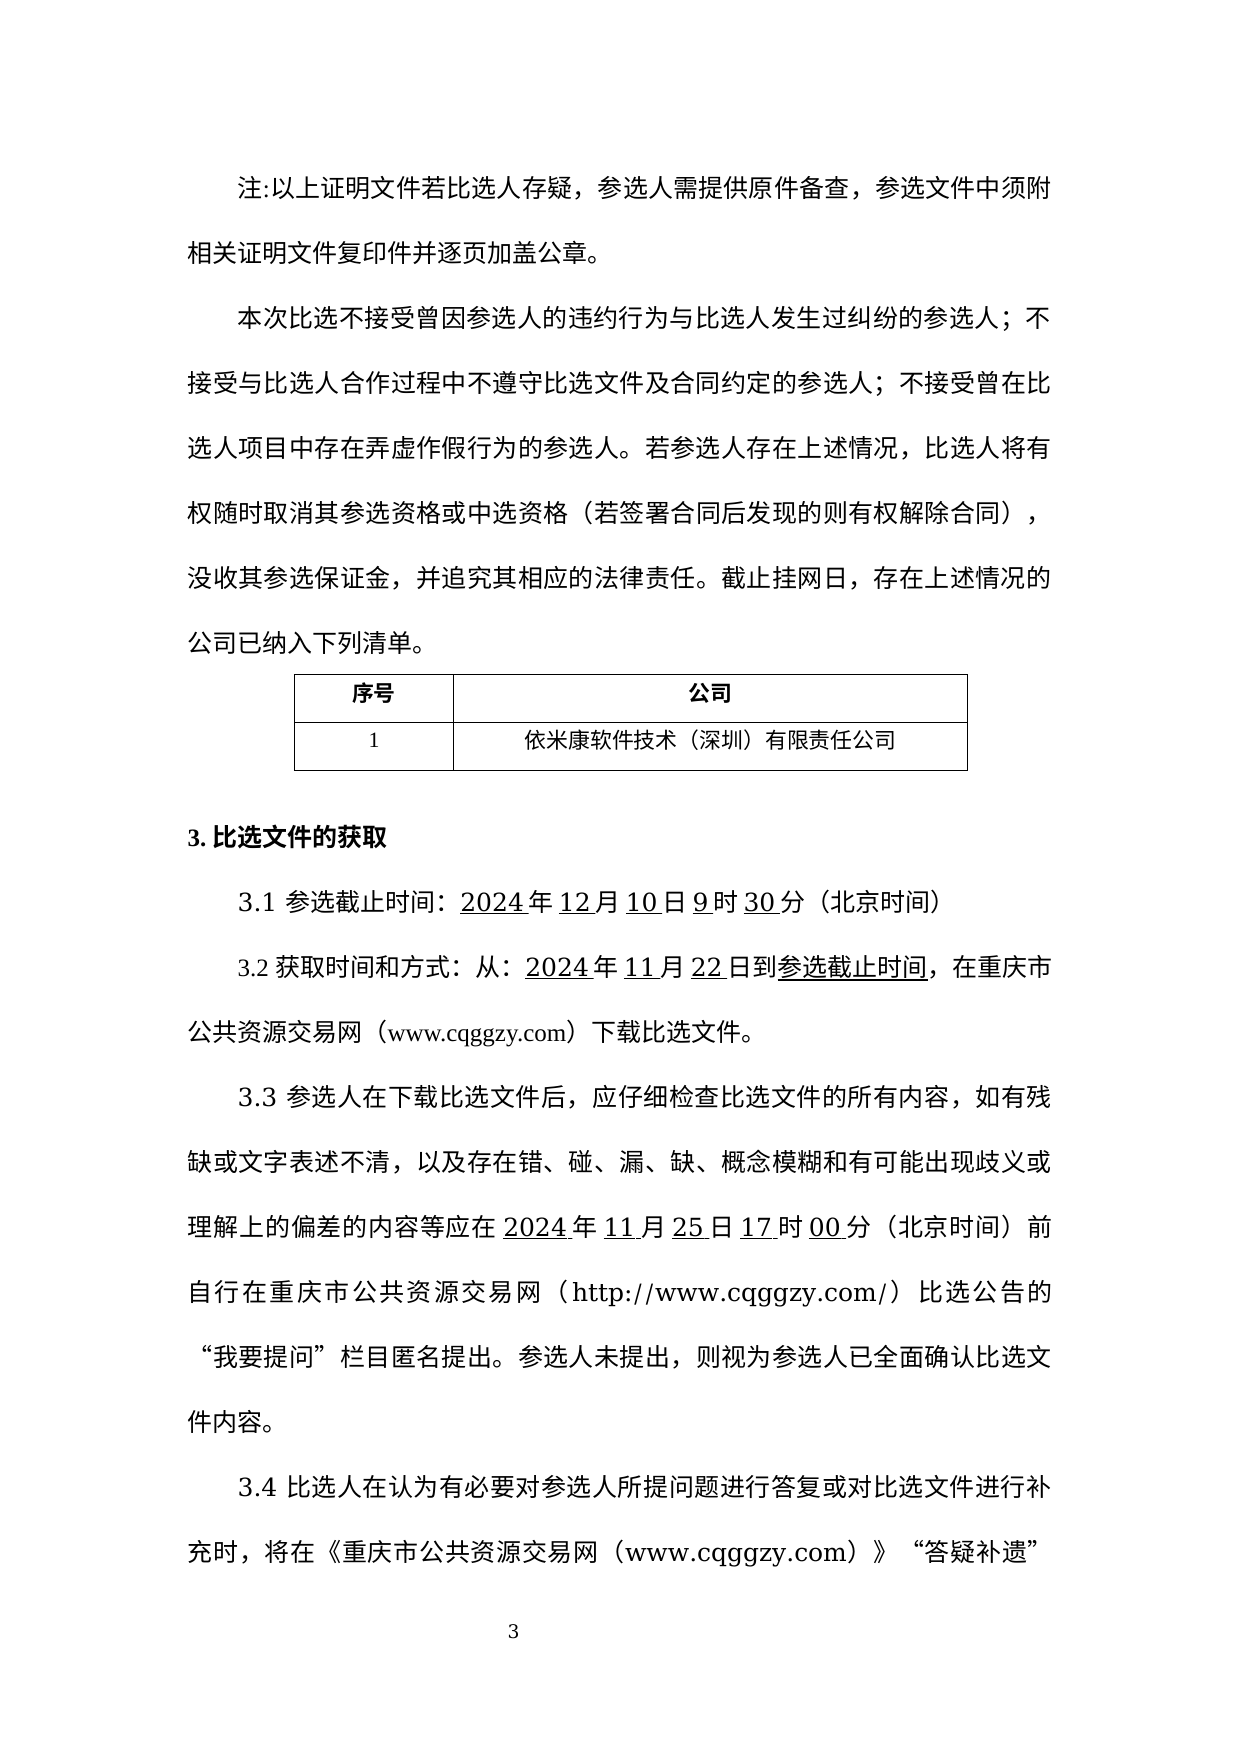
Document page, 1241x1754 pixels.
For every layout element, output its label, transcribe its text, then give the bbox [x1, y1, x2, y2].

table_cell 依米康软件技术（深圳）有限责任公司 [454, 723, 967, 770]
text 本次比选不接受曾因参选人的违约行为与比选人发生过纠纷的参选人；不接受与比选人合作过程中不遵守比选文件及合同约定的参选人；不接受曾在比选人项目中存在弄虚作假行为的参选人。若参选人存在上述情况，比选人将有权随时取消其参选资格或中选资格（若签署合同后发现的则有权解除合同），没收其参选保证金，并追究其相应的法律责任。截止挂网日，存在上述情况的公司已纳入下列清单。 [187, 284, 1053, 674]
table_cell 1 [295, 723, 453, 770]
table_header 序号 [295, 675, 453, 722]
text 注:以上证明文件若比选人存疑，参选人需提供原件备查，参选文件中须附相关证明文件复印件并逐页加盖公章。 [187, 154, 1053, 284]
text 3.2 获取时间和方式：从：2024年11月22日到参选截止时间，在重庆市公共资源交易网（www.cqggzy.com）下载比选文件。 [187, 933, 1053, 1063]
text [187, 1453, 1053, 1583]
text 3.3 参选人在下载比选文件后，应仔细检查比选文件的所有内容，如有残缺或文字表述不清，以及存在错、碰、漏、缺、概念模糊和有可能出现歧义或理解上的偏差的内容等应在2024年11月25日17时00分（北京时间）前自行在重庆市公共资源交易网（http://www.cqggzy.com/）比选公告的“我要提问”栏目匿名提出。参选人未提出，则视为参选人已全面确认比选文件内容。 [187, 1063, 1053, 1453]
text 3.1 参选截止时间：2024年12月10日9时30分（北京时间） [187, 868, 1053, 933]
subtitle 3. 比选文件的获取 [187, 803, 1053, 868]
table_header 公司 [454, 675, 967, 722]
